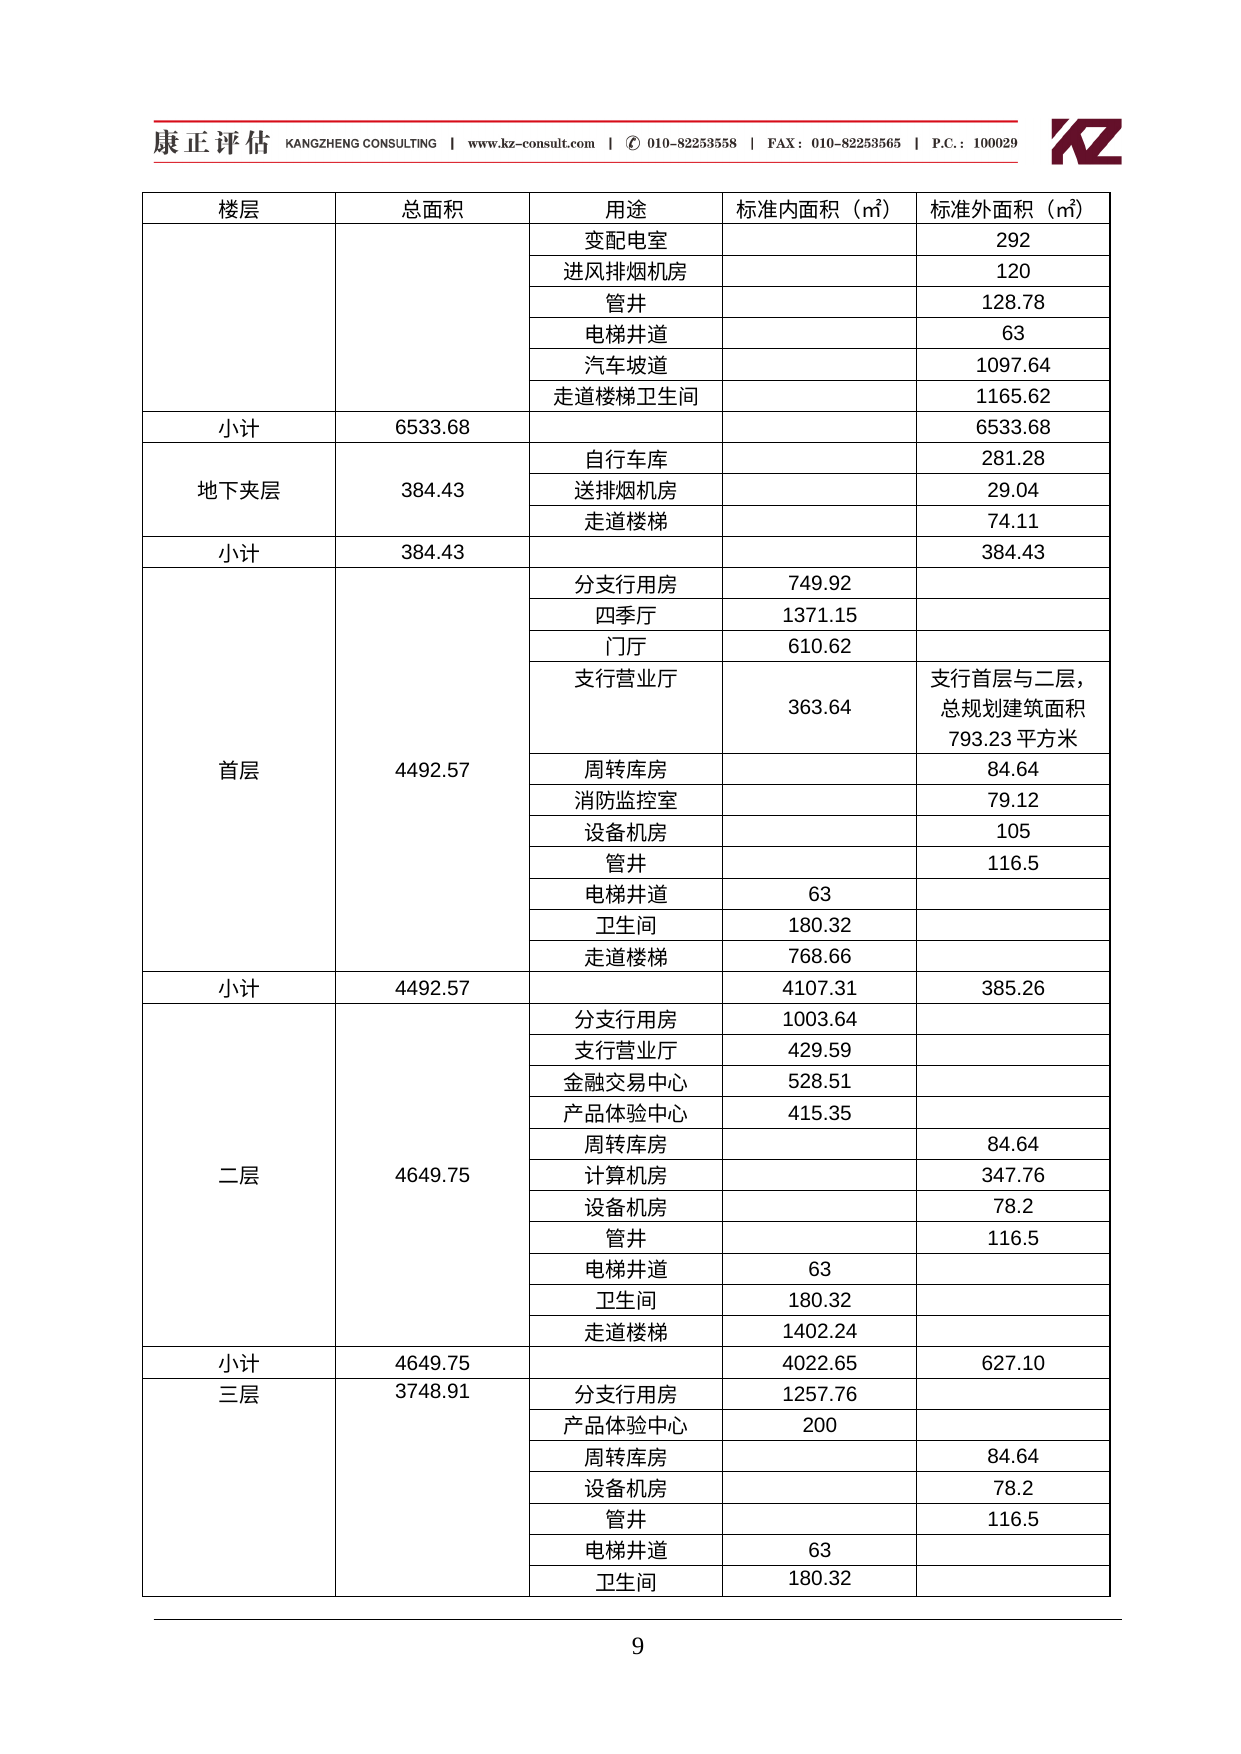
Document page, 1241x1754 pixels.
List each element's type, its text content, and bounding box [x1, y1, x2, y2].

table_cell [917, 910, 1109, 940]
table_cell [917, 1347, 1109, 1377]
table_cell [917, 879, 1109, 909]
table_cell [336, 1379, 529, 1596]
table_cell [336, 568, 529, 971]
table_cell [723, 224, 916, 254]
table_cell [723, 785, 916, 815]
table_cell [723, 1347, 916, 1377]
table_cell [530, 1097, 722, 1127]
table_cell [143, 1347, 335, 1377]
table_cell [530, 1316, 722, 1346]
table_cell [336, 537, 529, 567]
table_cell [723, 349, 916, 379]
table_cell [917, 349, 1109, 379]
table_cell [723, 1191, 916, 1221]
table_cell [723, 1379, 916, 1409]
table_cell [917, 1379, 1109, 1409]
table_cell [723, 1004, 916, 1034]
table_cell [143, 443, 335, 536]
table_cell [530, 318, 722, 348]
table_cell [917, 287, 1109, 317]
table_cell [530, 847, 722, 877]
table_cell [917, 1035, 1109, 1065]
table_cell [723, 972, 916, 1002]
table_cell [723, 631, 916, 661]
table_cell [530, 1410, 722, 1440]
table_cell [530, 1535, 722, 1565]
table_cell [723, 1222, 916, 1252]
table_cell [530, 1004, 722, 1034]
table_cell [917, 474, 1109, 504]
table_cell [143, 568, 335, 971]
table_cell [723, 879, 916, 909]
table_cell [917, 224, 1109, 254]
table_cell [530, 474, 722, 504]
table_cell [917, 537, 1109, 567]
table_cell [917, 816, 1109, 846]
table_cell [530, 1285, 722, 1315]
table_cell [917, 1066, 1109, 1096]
table_header 用途 [530, 193, 722, 223]
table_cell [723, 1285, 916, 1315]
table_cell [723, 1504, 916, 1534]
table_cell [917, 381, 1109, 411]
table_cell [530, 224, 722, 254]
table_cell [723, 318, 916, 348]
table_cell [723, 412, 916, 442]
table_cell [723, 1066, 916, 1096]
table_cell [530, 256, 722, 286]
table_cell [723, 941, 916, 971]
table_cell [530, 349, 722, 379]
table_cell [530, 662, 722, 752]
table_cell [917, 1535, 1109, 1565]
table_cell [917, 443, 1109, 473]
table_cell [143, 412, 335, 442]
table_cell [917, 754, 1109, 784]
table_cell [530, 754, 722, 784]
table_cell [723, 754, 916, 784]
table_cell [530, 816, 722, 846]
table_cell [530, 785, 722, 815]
picture [153, 118, 1122, 165]
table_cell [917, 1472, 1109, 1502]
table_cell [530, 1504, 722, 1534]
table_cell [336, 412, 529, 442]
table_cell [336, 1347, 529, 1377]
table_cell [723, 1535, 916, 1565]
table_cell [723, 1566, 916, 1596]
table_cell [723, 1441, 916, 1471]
table_header 标准外面积（㎡） [917, 193, 1109, 223]
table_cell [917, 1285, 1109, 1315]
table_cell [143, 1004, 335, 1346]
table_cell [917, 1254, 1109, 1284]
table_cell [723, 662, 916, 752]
table_header 楼层 [143, 193, 335, 223]
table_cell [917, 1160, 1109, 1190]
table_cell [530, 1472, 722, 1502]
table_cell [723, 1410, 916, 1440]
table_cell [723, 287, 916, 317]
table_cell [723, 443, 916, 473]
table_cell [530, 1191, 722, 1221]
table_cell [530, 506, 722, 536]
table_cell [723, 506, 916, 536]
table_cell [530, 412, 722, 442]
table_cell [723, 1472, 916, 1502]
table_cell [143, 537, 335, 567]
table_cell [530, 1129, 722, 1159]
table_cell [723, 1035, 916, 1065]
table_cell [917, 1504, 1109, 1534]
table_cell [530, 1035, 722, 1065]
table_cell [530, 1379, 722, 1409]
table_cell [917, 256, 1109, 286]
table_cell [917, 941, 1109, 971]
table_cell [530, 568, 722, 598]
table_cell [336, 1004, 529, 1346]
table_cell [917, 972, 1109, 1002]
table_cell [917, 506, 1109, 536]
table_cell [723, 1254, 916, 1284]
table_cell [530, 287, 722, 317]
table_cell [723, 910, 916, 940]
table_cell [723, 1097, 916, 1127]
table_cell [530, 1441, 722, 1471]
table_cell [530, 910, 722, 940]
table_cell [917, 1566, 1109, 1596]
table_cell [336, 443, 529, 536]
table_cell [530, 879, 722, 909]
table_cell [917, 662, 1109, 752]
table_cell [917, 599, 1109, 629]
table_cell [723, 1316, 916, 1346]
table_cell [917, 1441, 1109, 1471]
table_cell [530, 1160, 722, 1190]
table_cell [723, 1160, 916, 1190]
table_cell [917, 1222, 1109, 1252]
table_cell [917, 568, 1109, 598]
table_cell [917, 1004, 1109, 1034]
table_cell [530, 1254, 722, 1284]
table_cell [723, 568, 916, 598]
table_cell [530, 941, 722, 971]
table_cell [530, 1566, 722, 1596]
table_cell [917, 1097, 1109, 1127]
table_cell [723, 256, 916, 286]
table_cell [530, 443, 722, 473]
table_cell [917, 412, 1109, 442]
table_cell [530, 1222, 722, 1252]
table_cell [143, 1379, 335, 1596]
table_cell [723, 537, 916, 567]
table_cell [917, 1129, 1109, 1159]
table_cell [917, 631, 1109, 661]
table_header 总面积 [336, 193, 529, 223]
table_header 标准内面积（㎡） [723, 193, 916, 223]
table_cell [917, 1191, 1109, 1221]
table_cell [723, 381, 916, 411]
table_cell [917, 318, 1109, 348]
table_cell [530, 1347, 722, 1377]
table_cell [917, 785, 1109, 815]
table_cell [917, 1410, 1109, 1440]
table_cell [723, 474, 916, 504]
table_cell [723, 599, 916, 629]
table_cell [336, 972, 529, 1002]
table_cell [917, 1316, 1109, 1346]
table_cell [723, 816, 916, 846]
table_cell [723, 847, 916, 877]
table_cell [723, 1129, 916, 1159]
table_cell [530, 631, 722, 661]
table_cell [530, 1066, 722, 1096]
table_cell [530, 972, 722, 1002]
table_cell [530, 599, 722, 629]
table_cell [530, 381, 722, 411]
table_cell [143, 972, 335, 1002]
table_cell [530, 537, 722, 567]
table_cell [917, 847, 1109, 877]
